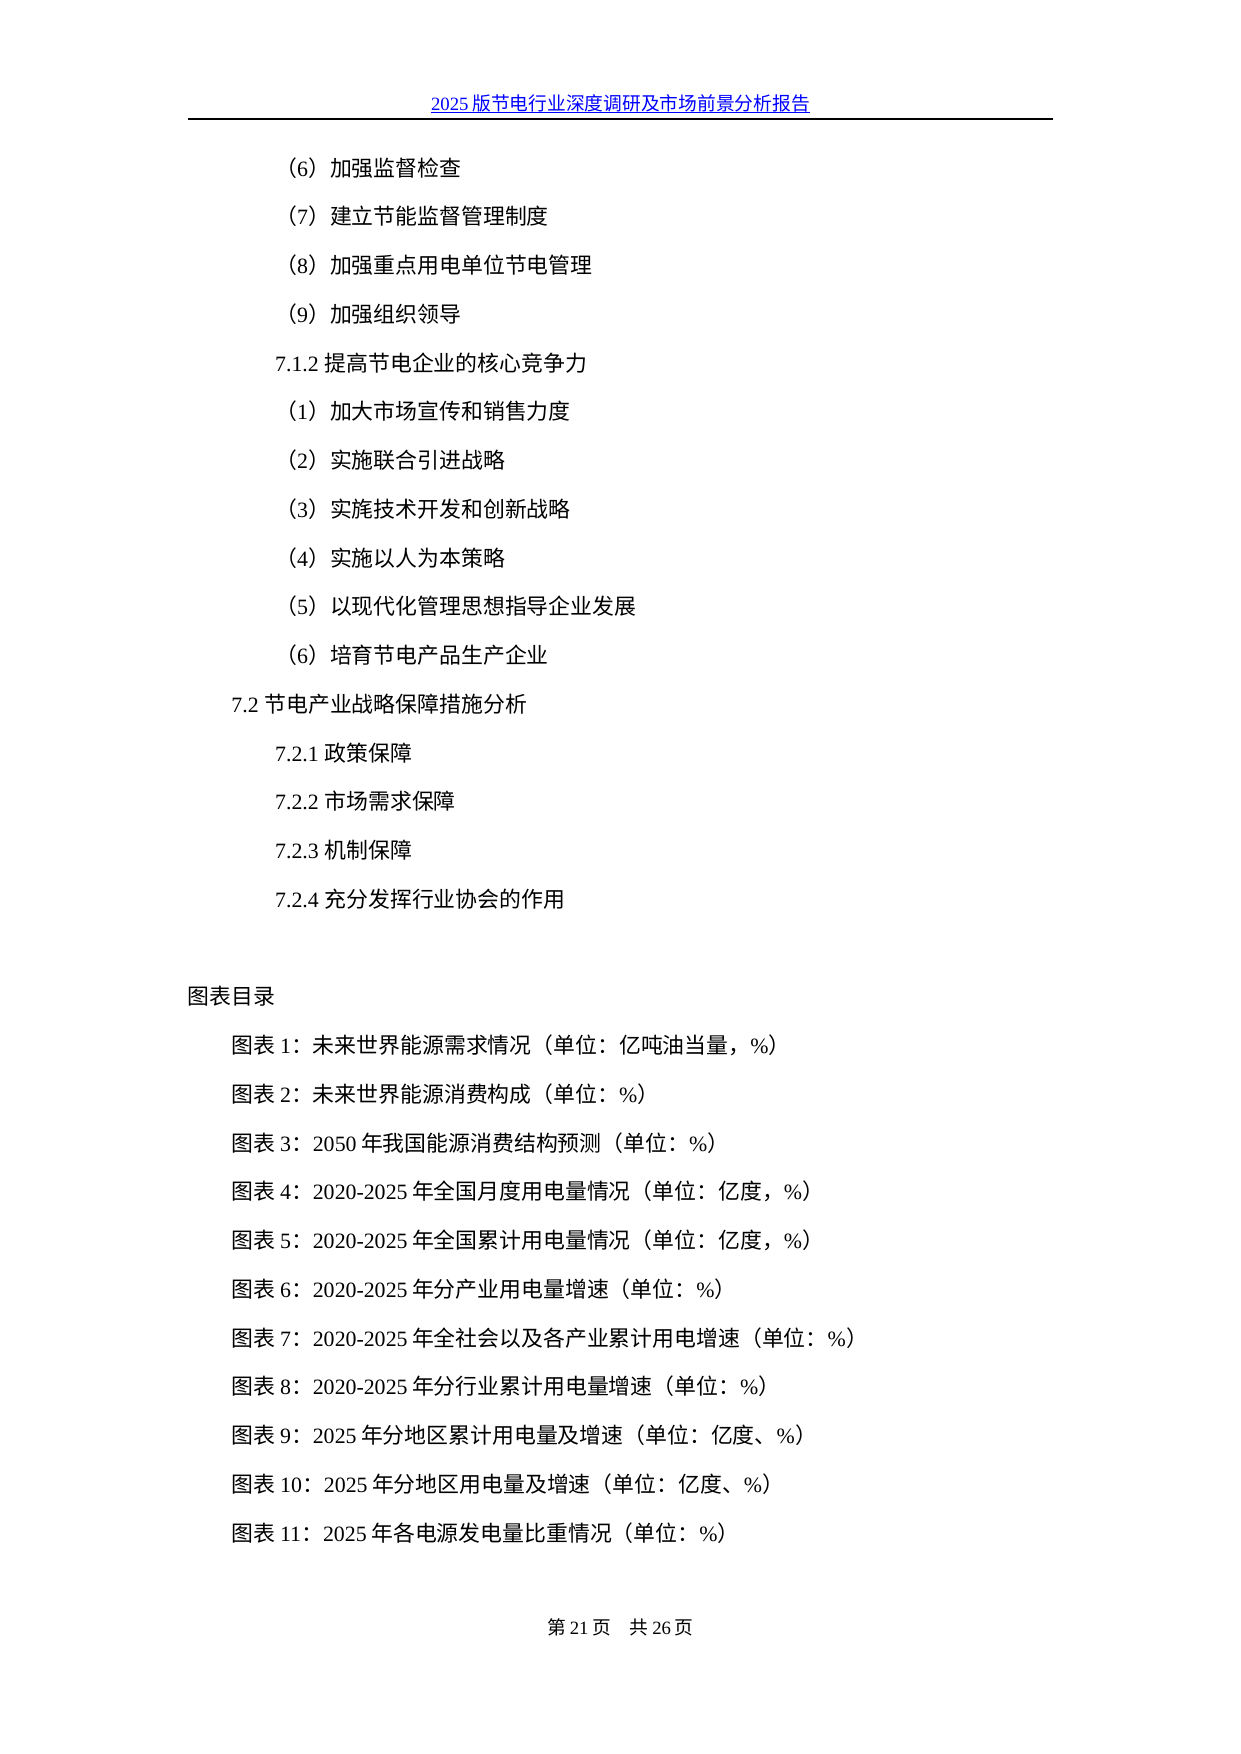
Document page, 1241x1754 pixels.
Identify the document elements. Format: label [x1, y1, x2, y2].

text [187, 150, 1053, 1548]
